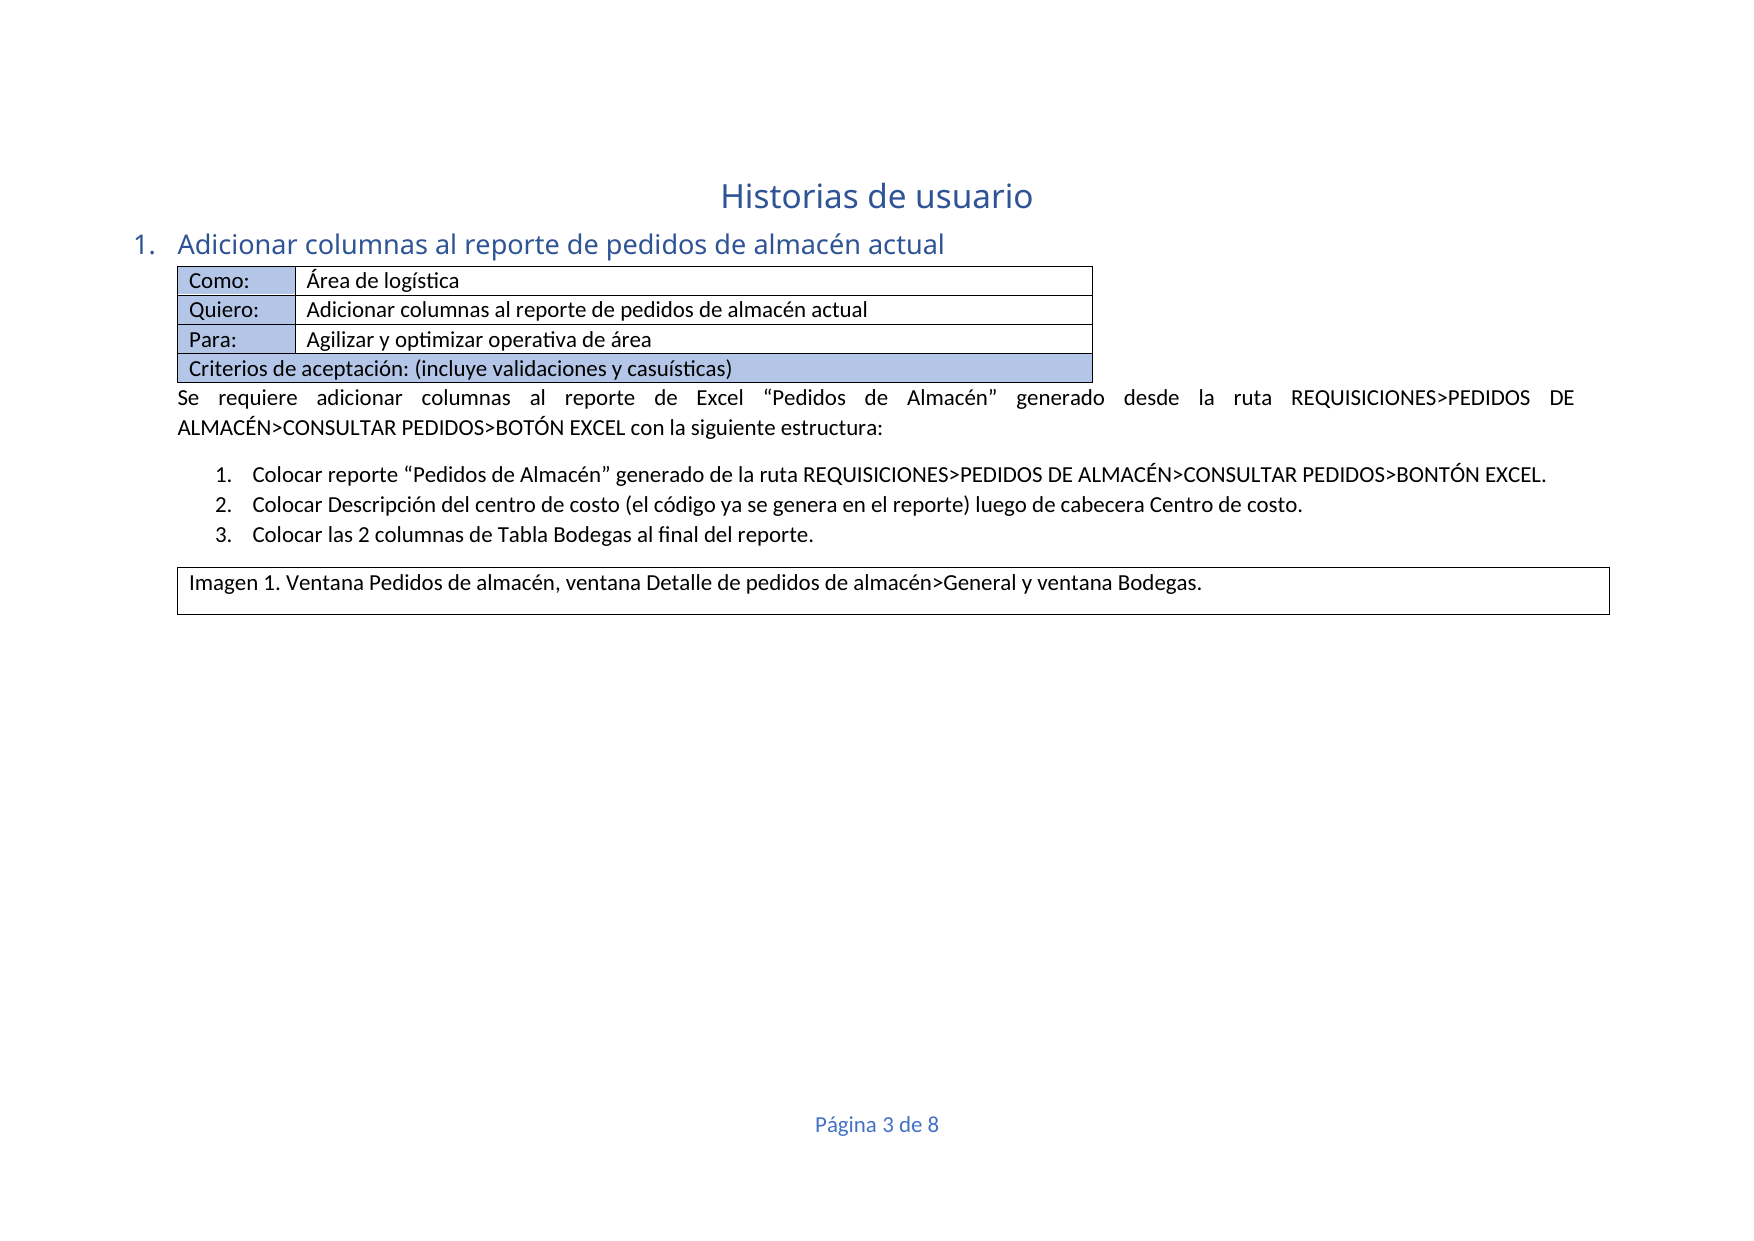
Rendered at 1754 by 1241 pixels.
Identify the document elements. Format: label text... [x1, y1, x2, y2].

table_header Área de logística [296, 267, 1092, 294]
table_header Como: [178, 267, 295, 294]
list Colocar Descripción del centro de costo (el código ya se genera en el reporte) luego de cabecera Centro de costo. [215, 490, 1577, 518]
table_cell Para: [178, 325, 295, 353]
list Colocar las 2 columnas de Tabla Bodegas al final del reporte. [215, 520, 1577, 548]
table_cell Quiero: [178, 296, 295, 324]
list Colocar reporte “Pedidos de Almacén” generado de la ruta REQUISICIONES>PEDIDOS DE ALMACÉN>CONSULTAR PEDIDOS>BONTÓN EXCEL. [215, 460, 1577, 488]
table_cell Criterios de aceptación: (incluye validaciones y casuísticas) [178, 354, 1092, 382]
text Se requiere adicionar columnas al reporte de Excel “Pedidos de Almacén” generado desde la ruta REQUISICIONES>PEDIDOS DE ALMACÉN>CONSULTAR PEDIDOS>BOTÓN EXCEL con la siguiente estructura: [177, 383, 1577, 441]
table_header Imagen 1. Ventana Pedidos de almacén, ventana Detalle de pedidos de almacén>General y ventana Bodegas. [178, 568, 1609, 613]
table_cell Adicionar columnas al reporte de pedidos de almacén actual [296, 296, 1092, 324]
subtitle Adicionar columnas al reporte de pedidos de almacén actual [133, 226, 1577, 263]
subtitle Historias de usuario [177, 173, 1577, 218]
table_cell Agilizar y optimizar operativa de área [296, 325, 1092, 353]
